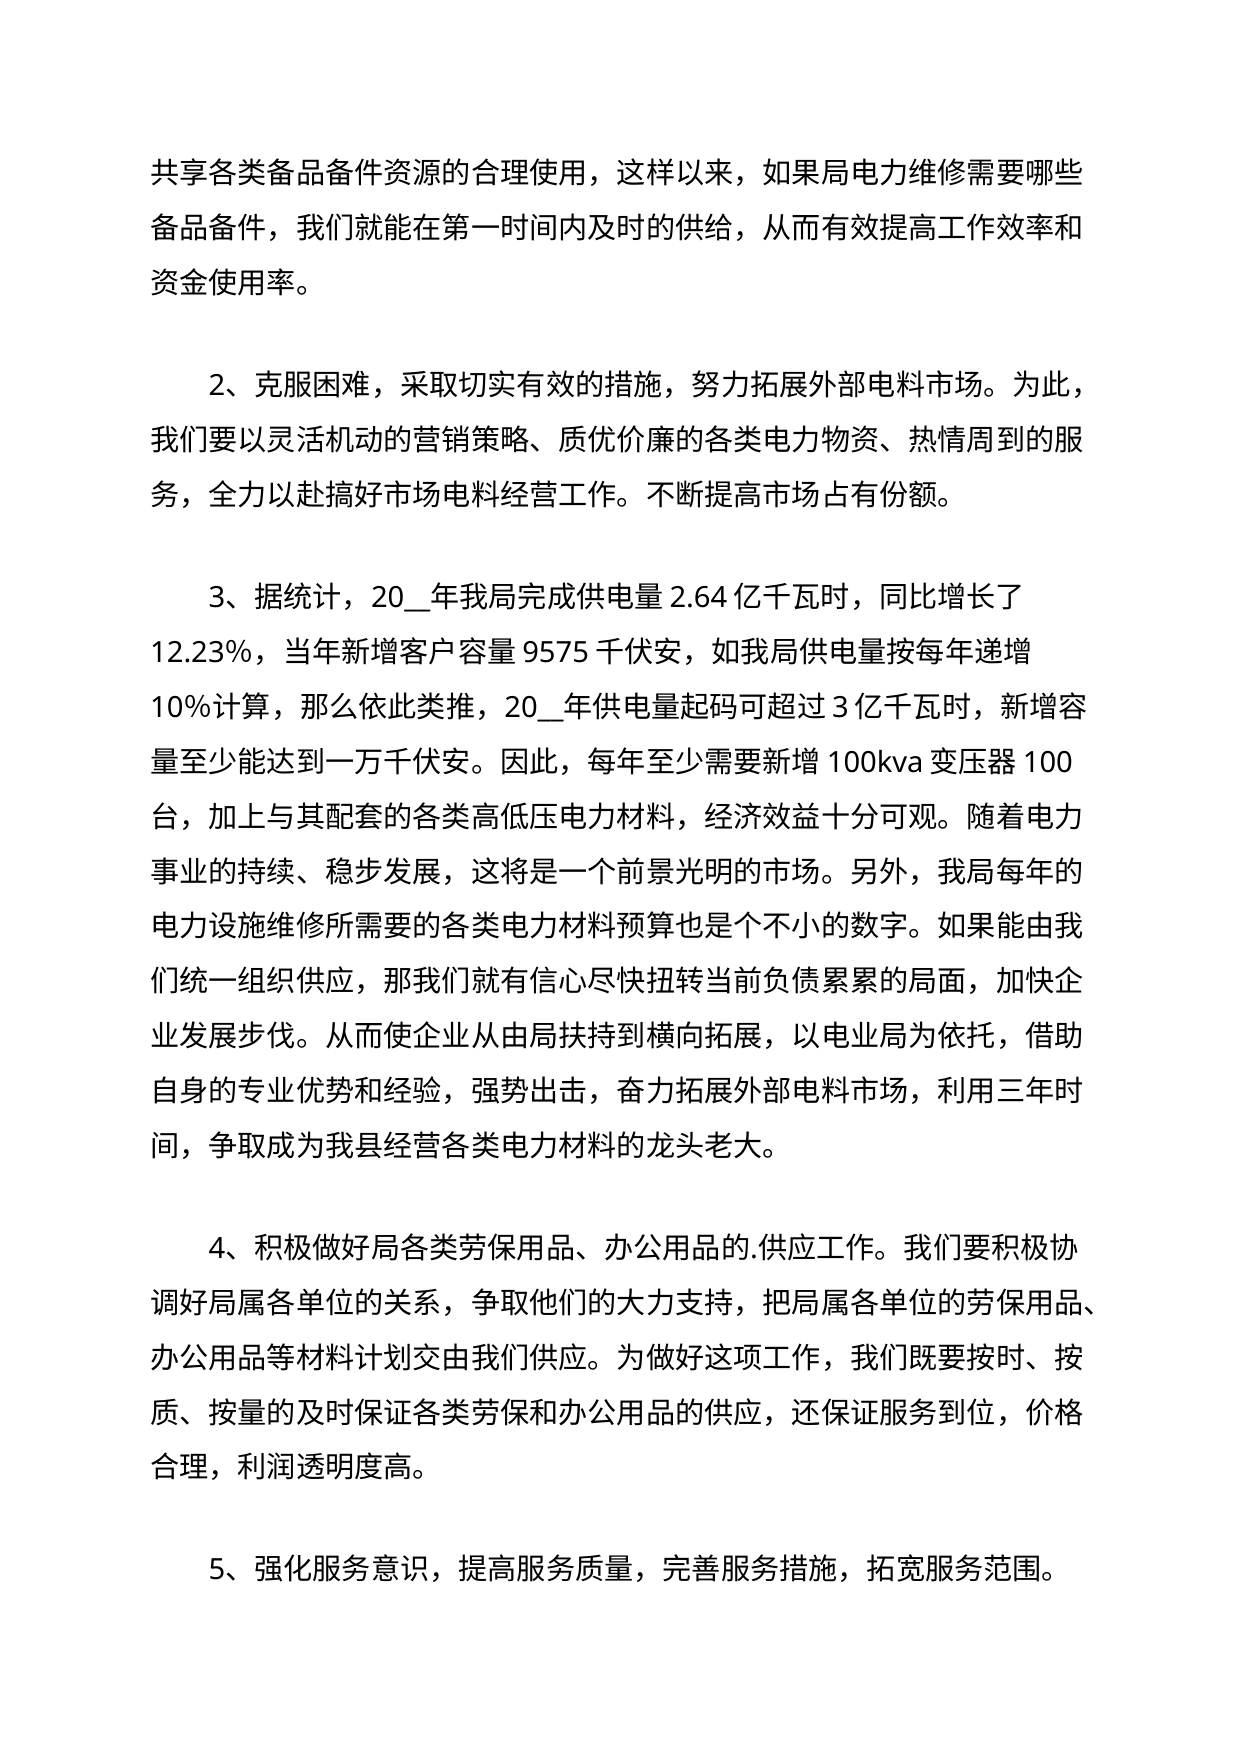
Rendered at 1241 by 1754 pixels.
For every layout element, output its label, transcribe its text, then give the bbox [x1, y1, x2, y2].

text 2、克服困难，采取切实有效的措施，努力拓展外部电料市场。为此，我们要以灵活机动的营销策略、质优价廉的各类电力物资、热情周到的服务，全力以赴搞好市场电料经营工作。不断提高市场占有份额。 [150, 362, 1090, 514]
text 4、积极做好局各类劳保用品、办公用品的.供应工作。我们要积极协调好局属各单位的关系，争取他们的大力支持，把局属各单位的劳保用品、办公用品等材料计划交由我们供应。为做好这项工作，我们既要按时、按质、按量的及时保证各类劳保和办公用品的供应，还保证服务到位，价格合理，利润透明度高。 [150, 1224, 1090, 1486]
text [150, 1546, 1090, 1588]
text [150, 150, 1090, 302]
text 3、据统计，20__年我局完成供电量2.64亿千瓦时，同比增长了12.23％，当年新增客户容量9575千伏安，如我局供电量按每年递增10％计算，那么依此类推，20__年供电量起码可超过3亿千瓦时，新增容量至少能达到一万千伏安。因此，每年至少需要新增100kva变压器100台，加上与其配套的各类高低压电力材料，经济效益十分可观。随着电力事业的持续、稳步发展，这将是一个前景光明的市场。另外，我局每年的电力设施维修所需要的各类电力材料预算也是个不小的数字。如果能由我们统一组织供应，那我们就有信心尽快扭转当前负债累累的局面，加快企业发展步伐。从而使企业从由局扶持到横向拓展，以电业局为依托，借助自身的专业优势和经验，强势出击，奋力拓展外部电料市场，利用三年时间，争取成为我县经营各类电力材料的龙头老大。 [150, 573, 1090, 1165]
